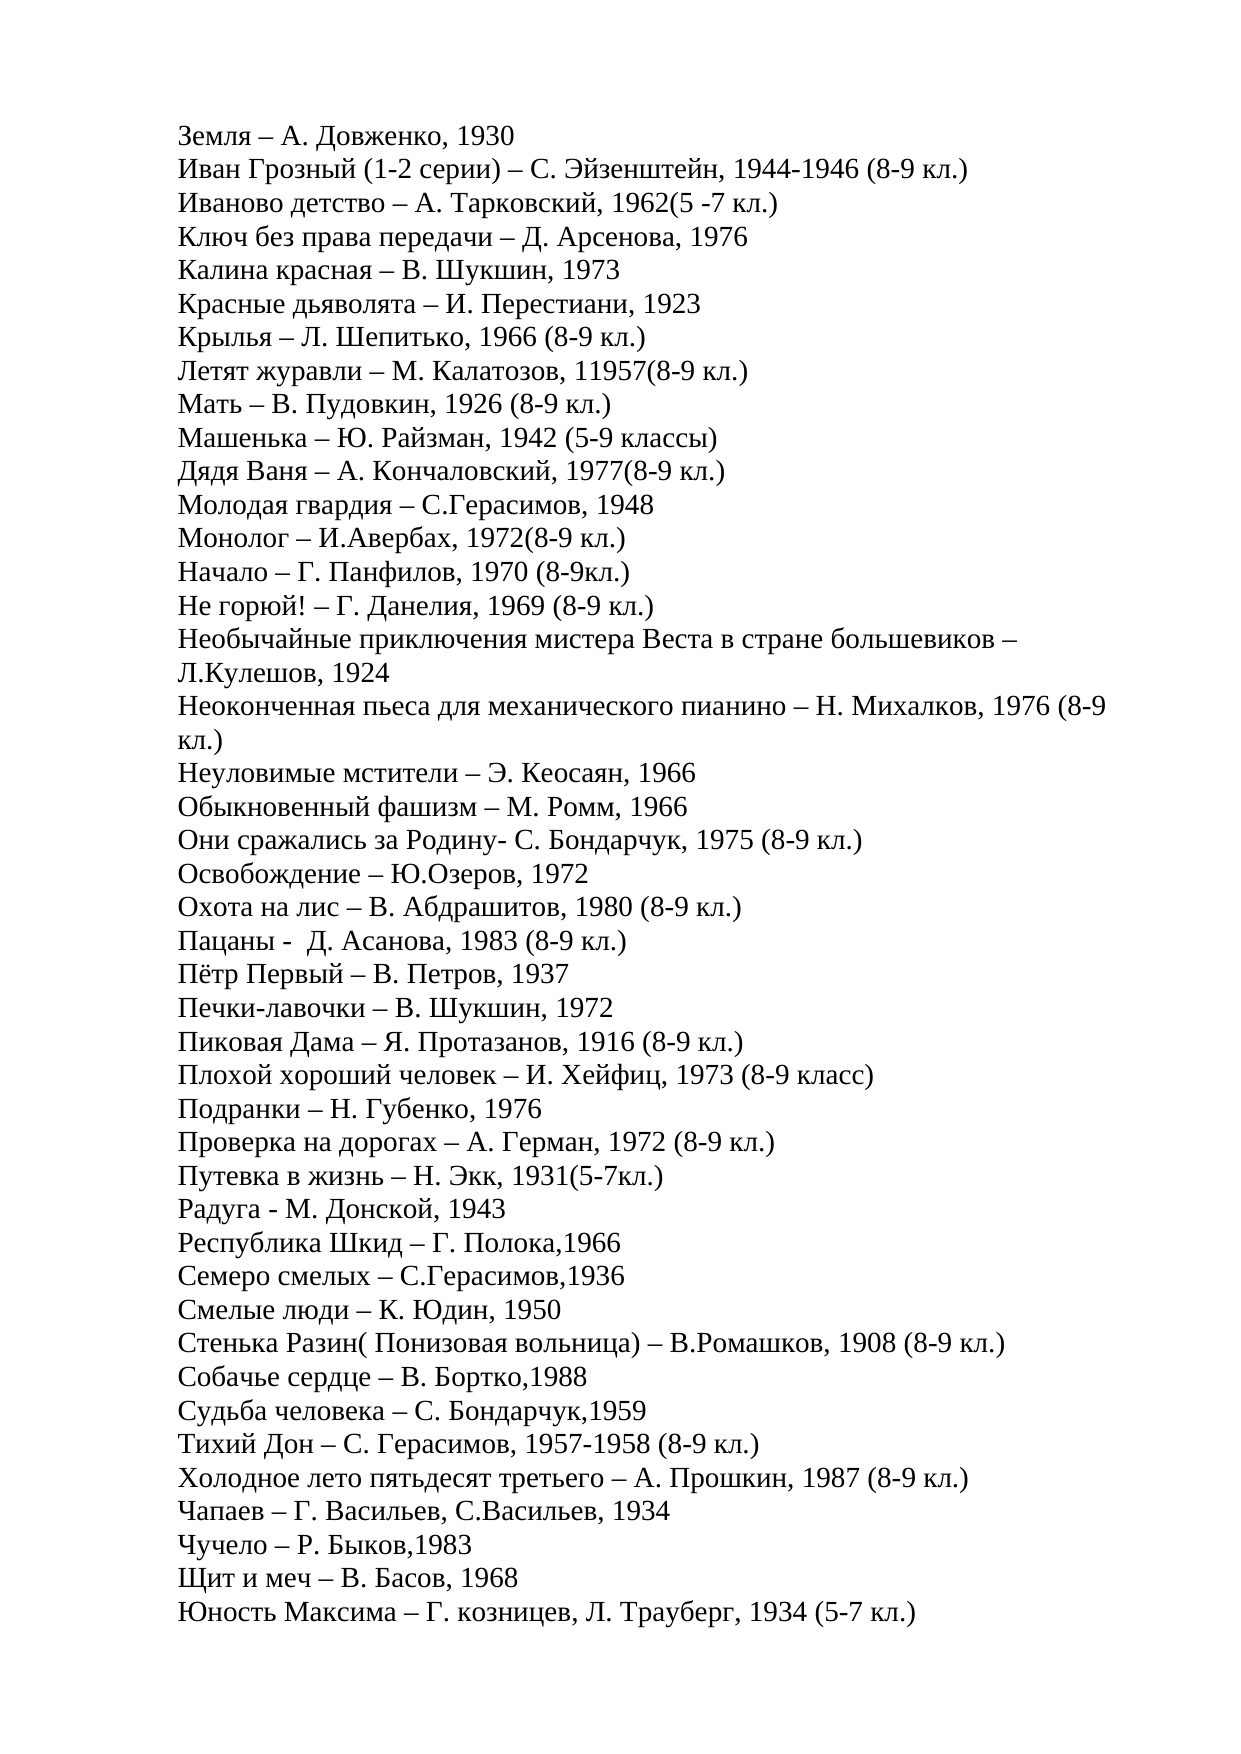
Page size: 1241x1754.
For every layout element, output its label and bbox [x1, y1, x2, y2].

text [177, 118, 1152, 1627]
